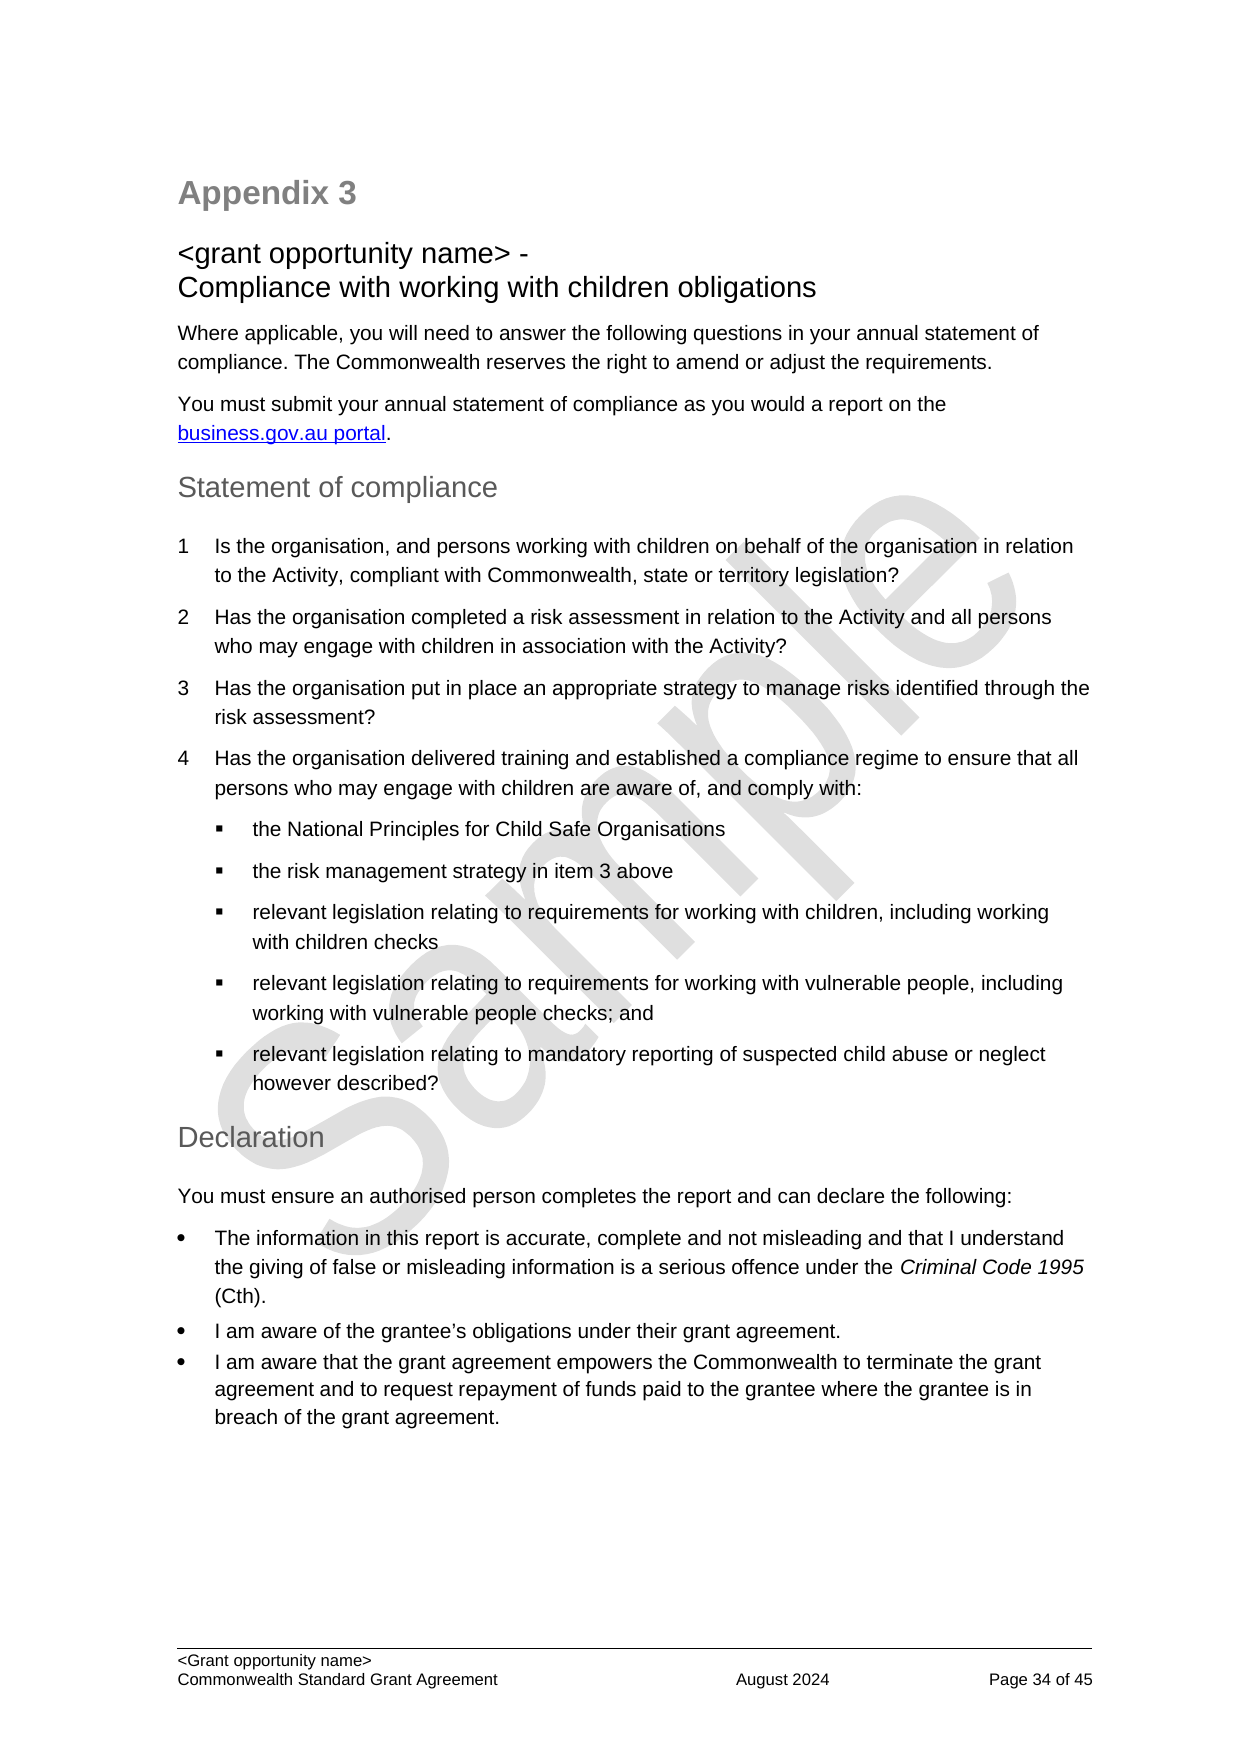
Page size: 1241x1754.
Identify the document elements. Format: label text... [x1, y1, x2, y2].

list relevant legislation relating to requirements for working with vulnerable people, including working with vulnerable people checks; and [214, 966, 1092, 1024]
subtitle Declaration [177, 1120, 1092, 1154]
list relevant legislation relating to requirements for working with children, including working with children checks [214, 895, 1092, 953]
subtitle Appendix 3 [177, 173, 1092, 211]
text You must ensure an authorised person completes the report and can declare the following: [177, 1179, 1092, 1208]
list Has the organisation completed a risk assessment in relation to the Activity and all persons who may engage with children in association with the Activity? [177, 599, 1092, 658]
text Where applicable, you will need to answer the following questions in your annual statement of compliance. The Commonwealth reserves the right to amend or adjust the requirements. [177, 316, 1092, 374]
list I am aware that the grant agreement empowers the Commonwealth to terminate the grant agreement and to request repayment of funds paid to the grantee where the grantee is in breach of the grant agreement. [177, 1349, 1092, 1428]
list the National Principles for Child Safe Organisations [214, 812, 1092, 841]
list the risk management strategy in item 3 above [214, 853, 1092, 883]
list Is the organisation, and persons working with children on behalf of the organisation in relation to the Activity, compliant with Commonwealth, state or territory legislation? [177, 528, 1092, 587]
list I am aware of the grantee’s obligations under their grant agreement. [177, 1314, 1092, 1343]
list Has the organisation put in place an appropriate strategy to manage risks identified through the risk assessment? [177, 670, 1092, 728]
text You must submit your annual statement of compliance as you would a report on the business.gov.au portal. [177, 387, 1092, 445]
list relevant legislation relating to mandatory reporting of suspected child abuse or neglect however described? [214, 1037, 1092, 1095]
list Has the organisation delivered training and established a compliance regime to ensure that all persons who may engage with children are aware of, and comply with: [177, 741, 1092, 799]
list The information in this report is accurate, complete and not misleading and that I understand the giving of false or misleading information is a serious offence under the Criminal Code 1995 (Cth). [177, 1220, 1092, 1308]
subtitle Statement of compliance [177, 470, 1092, 503]
subtitle <grant opportunity name> - Compliance with working with children obligations [177, 236, 1092, 303]
